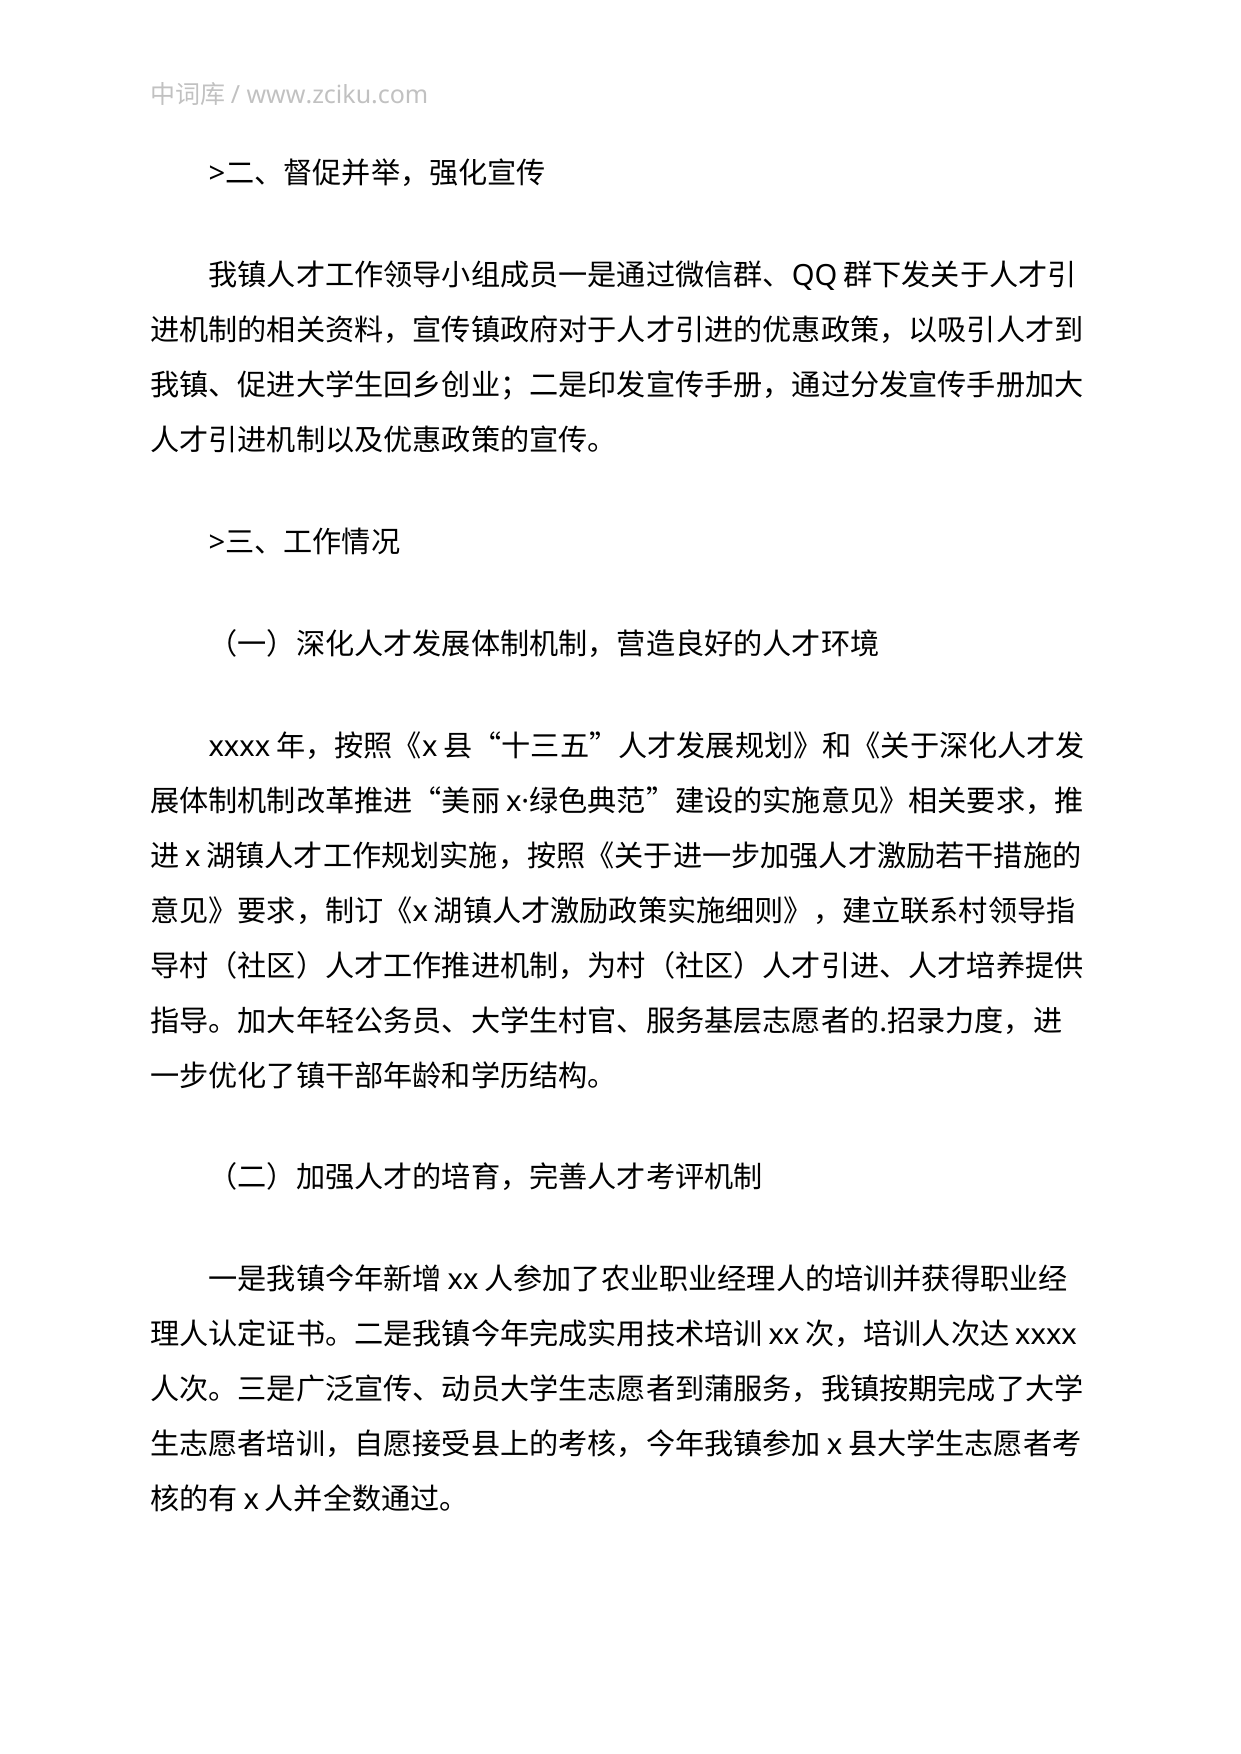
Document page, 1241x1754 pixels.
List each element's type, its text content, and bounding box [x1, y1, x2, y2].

text 我镇人才工作领导小组成员一是通过微信群、QQ群下发关于人才引进机制的相关资料，宣传镇政府对于人才引进的优惠政策，以吸引人才到我镇、促进大学生回乡创业；二是印发宣传手册，通过分发宣传手册加大人才引进机制以及优惠政策的宣传。 [150, 252, 1090, 459]
text （二）加强人才的培育，完善人才考评机制 [150, 1154, 1090, 1196]
text >二、督促并举，强化宣传 [150, 150, 1090, 192]
text 一是我镇今年新增xx人参加了农业职业经理人的培训并获得职业经理人认定证书。二是我镇今年完成实用技术培训xx次，培训人次达xxxx人次。三是广泛宣传、动员大学生志愿者到蒲服务，我镇按期完成了大学生志愿者培训，自愿接受县上的考核，今年我镇参加x县大学生志愿者考核的有x人并全数通过。 [150, 1256, 1090, 1518]
text >三、工作情况 [150, 518, 1090, 561]
text xxxx年，按照《x县“十三五”人才发展规划》和《关于深化人才发展体制机制改革推进“美丽x·绿色典范”建设的实施意见》相关要求，推进x湖镇人才工作规划实施，按照《关于进一步加强人才激励若干措施的意见》要求，制订《x湖镇人才激励政策实施细则》，建立联系村领导指导村（社区）人才工作推进机制，为村（社区）人才引进、人才培养提供指导。加大年轻公务员、大学生村官、服务基层志愿者的.招录力度，进一步优化了镇干部年龄和学历结构。 [150, 722, 1090, 1094]
text （一）深化人才发展体制机制，营造良好的人才环境 [150, 621, 1090, 663]
